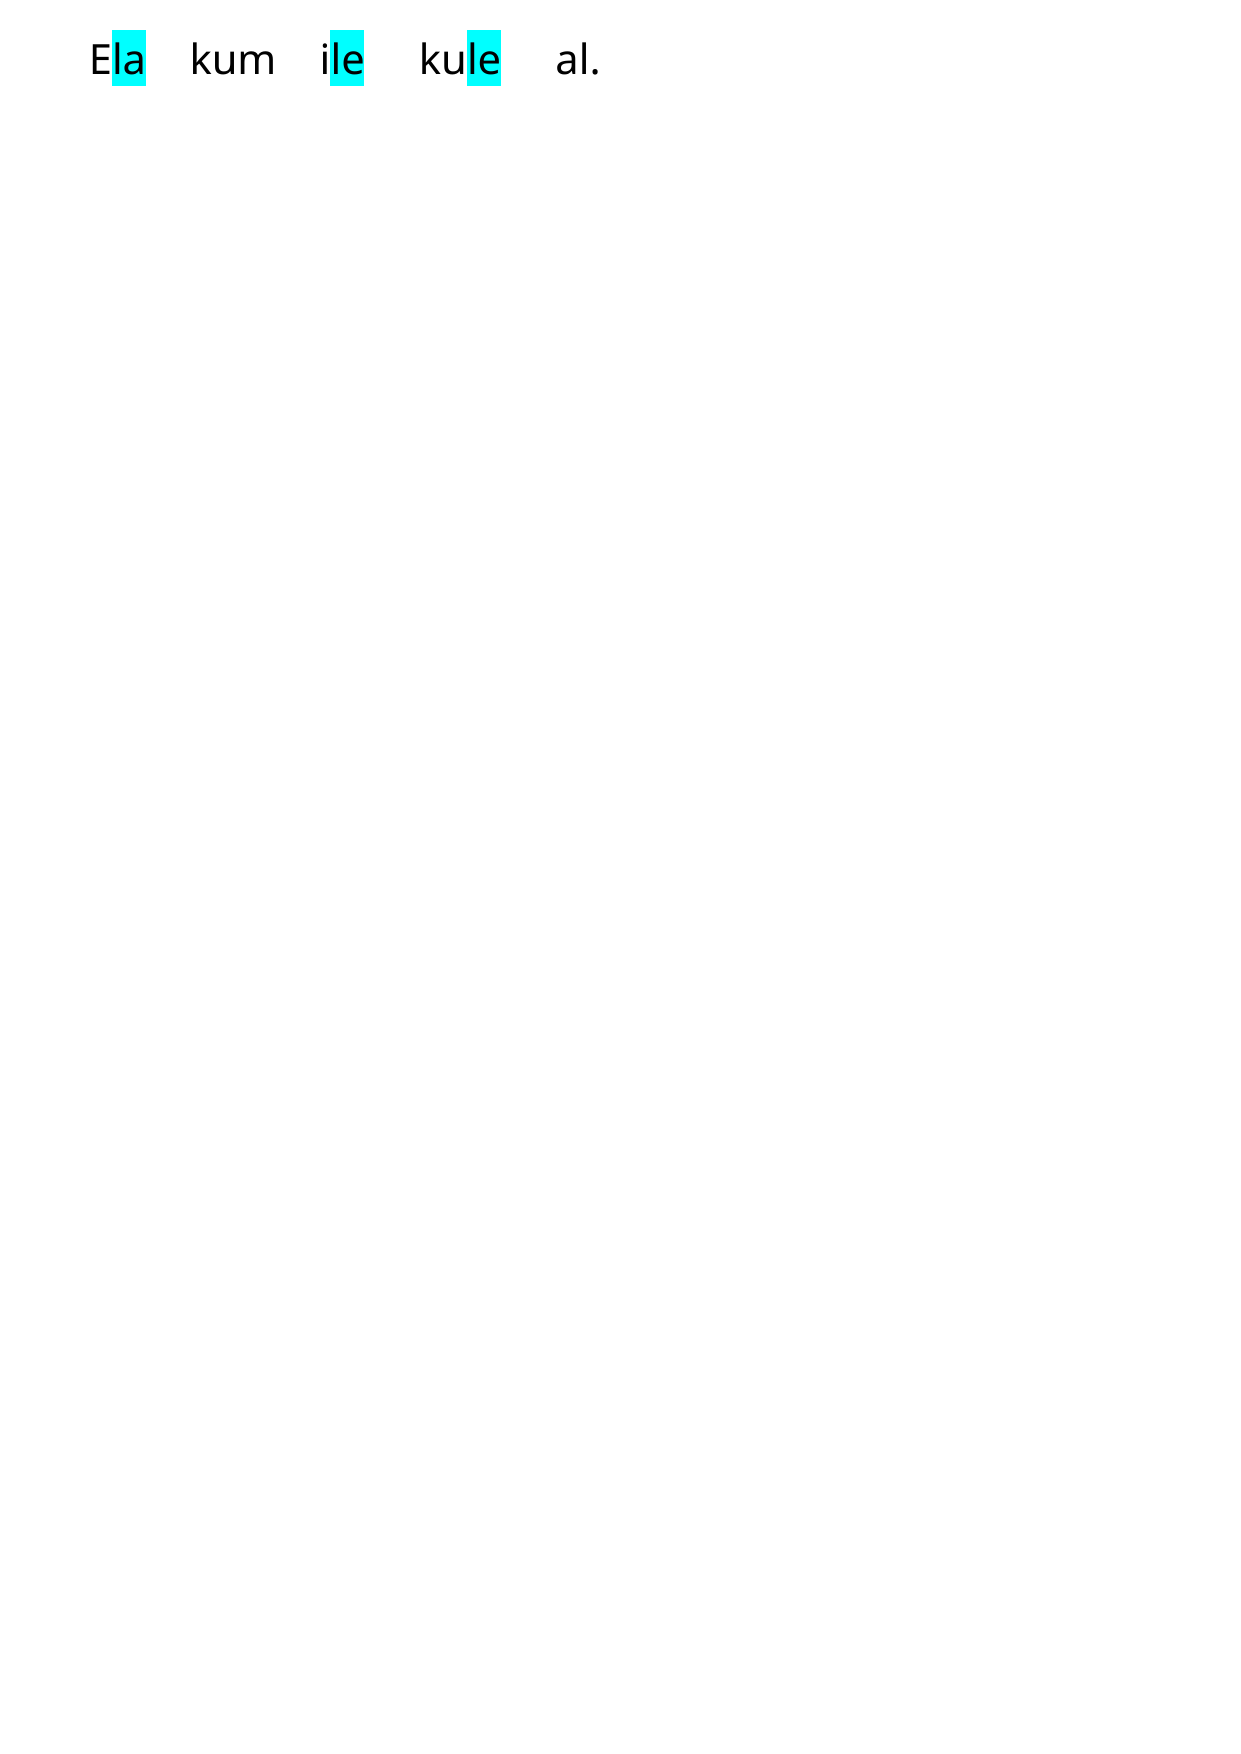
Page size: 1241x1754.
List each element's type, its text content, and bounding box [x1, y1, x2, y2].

text Ela kum ile kule al. [89, 29, 1167, 86]
